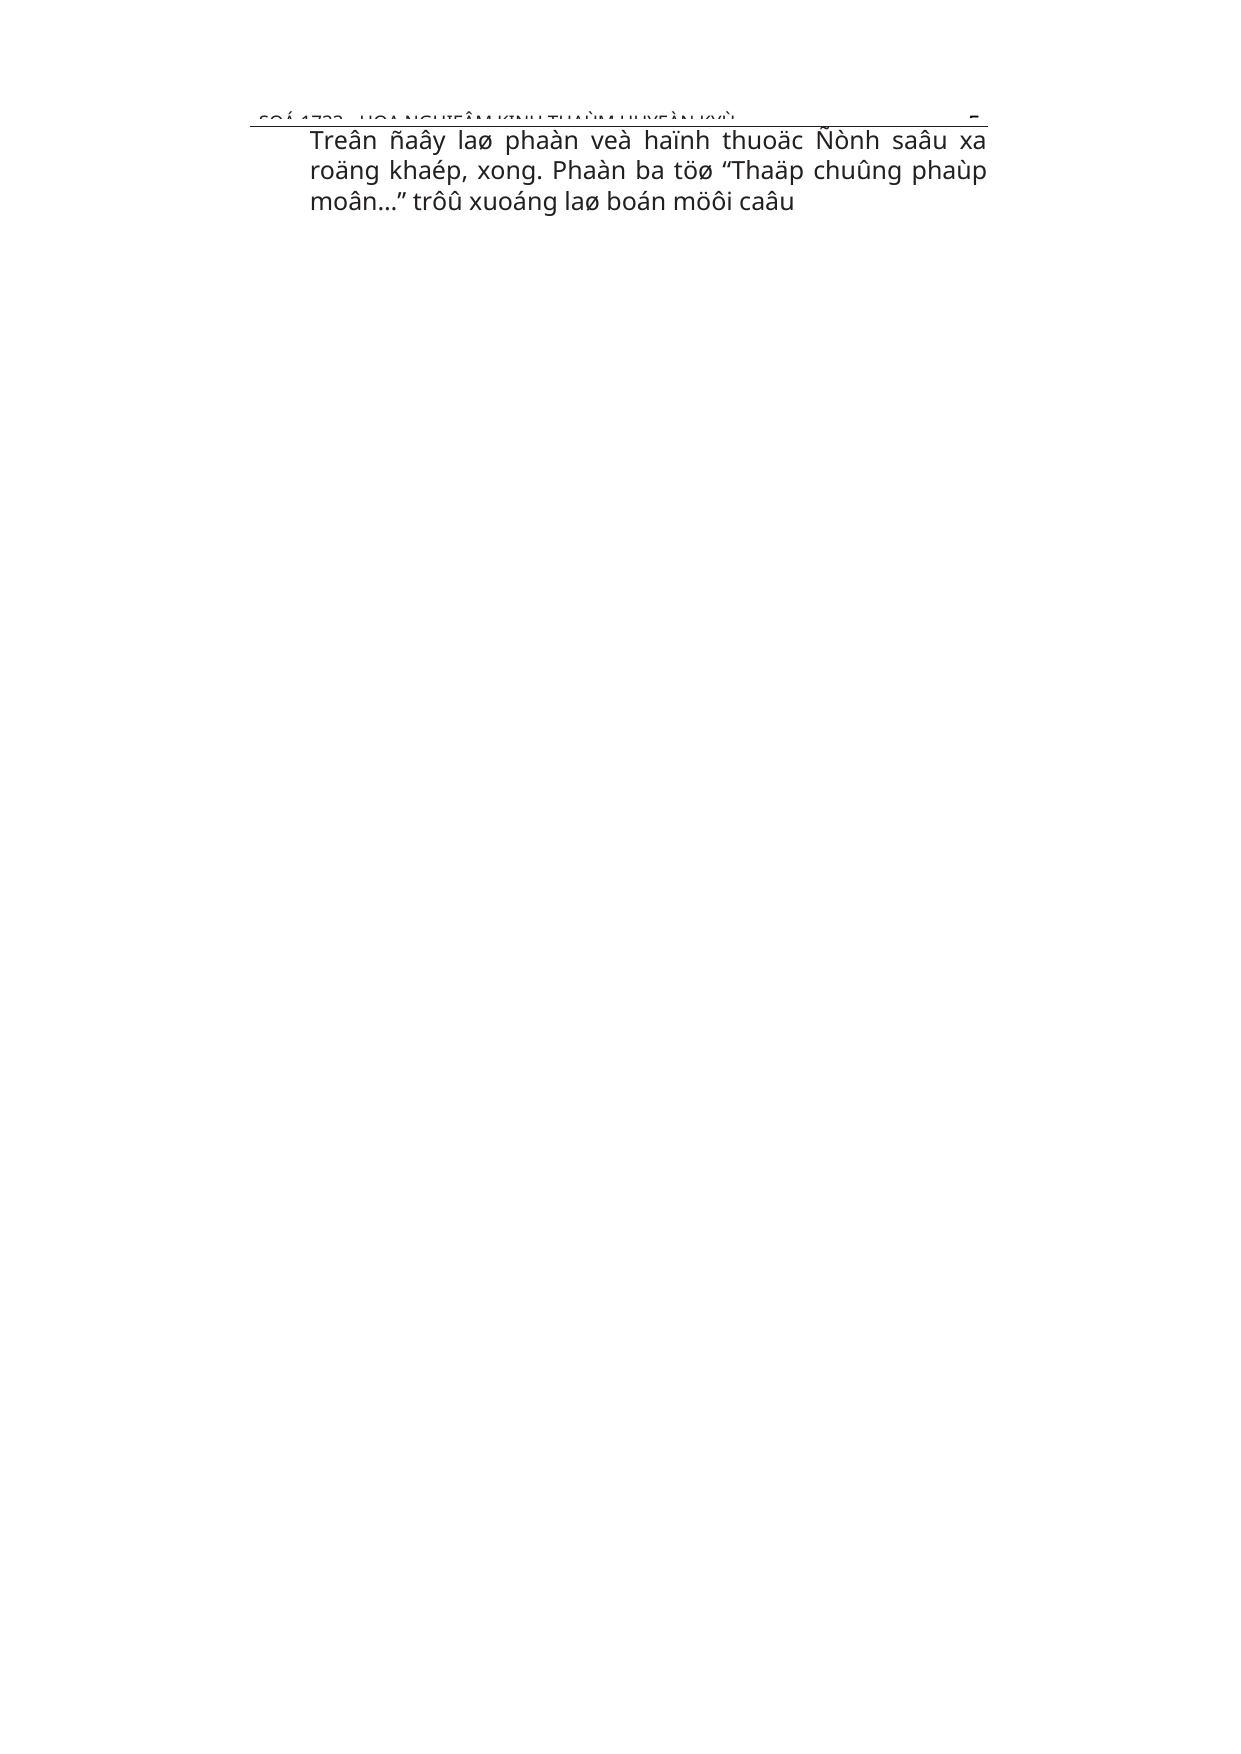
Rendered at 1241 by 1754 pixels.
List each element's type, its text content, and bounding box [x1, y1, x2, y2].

text Treân ñaây laø phaàn veà haïnh thuoäc Ñònh saâu xa roäng khaép, xong. Phaàn ba töø “Thaäp chuûng phaùp moân…” trôû xuoáng laø boán möôi caâu [309, 125, 988, 218]
